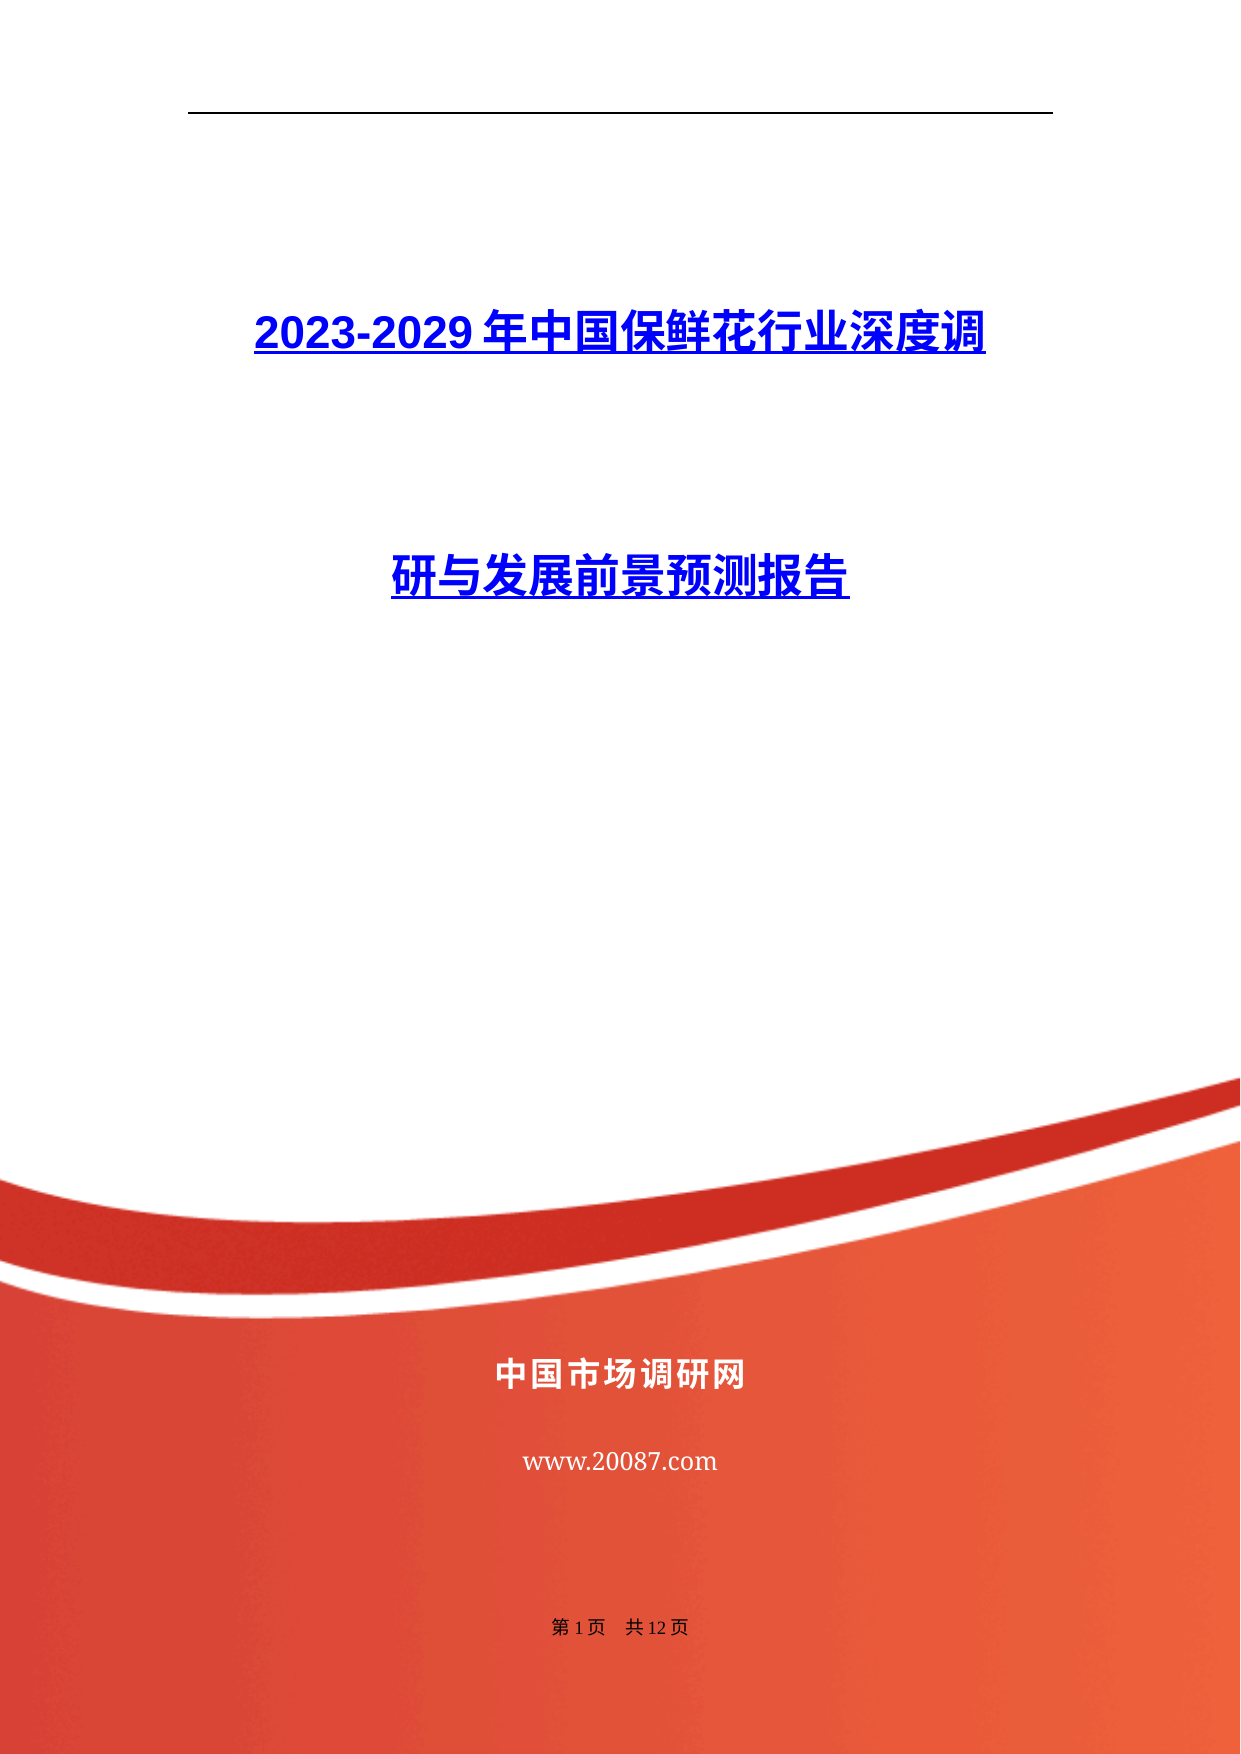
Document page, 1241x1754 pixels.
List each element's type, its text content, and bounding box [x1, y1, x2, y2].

picture [0, 1006, 1241, 1754]
table_header 2023-2029年中国保鲜花行业深度调研与发展前景预测报告 [188, 207, 1053, 773]
text www.20087.com [187, 1428, 1053, 1493]
subtitle 中国市场调研网 [187, 1339, 1053, 1404]
